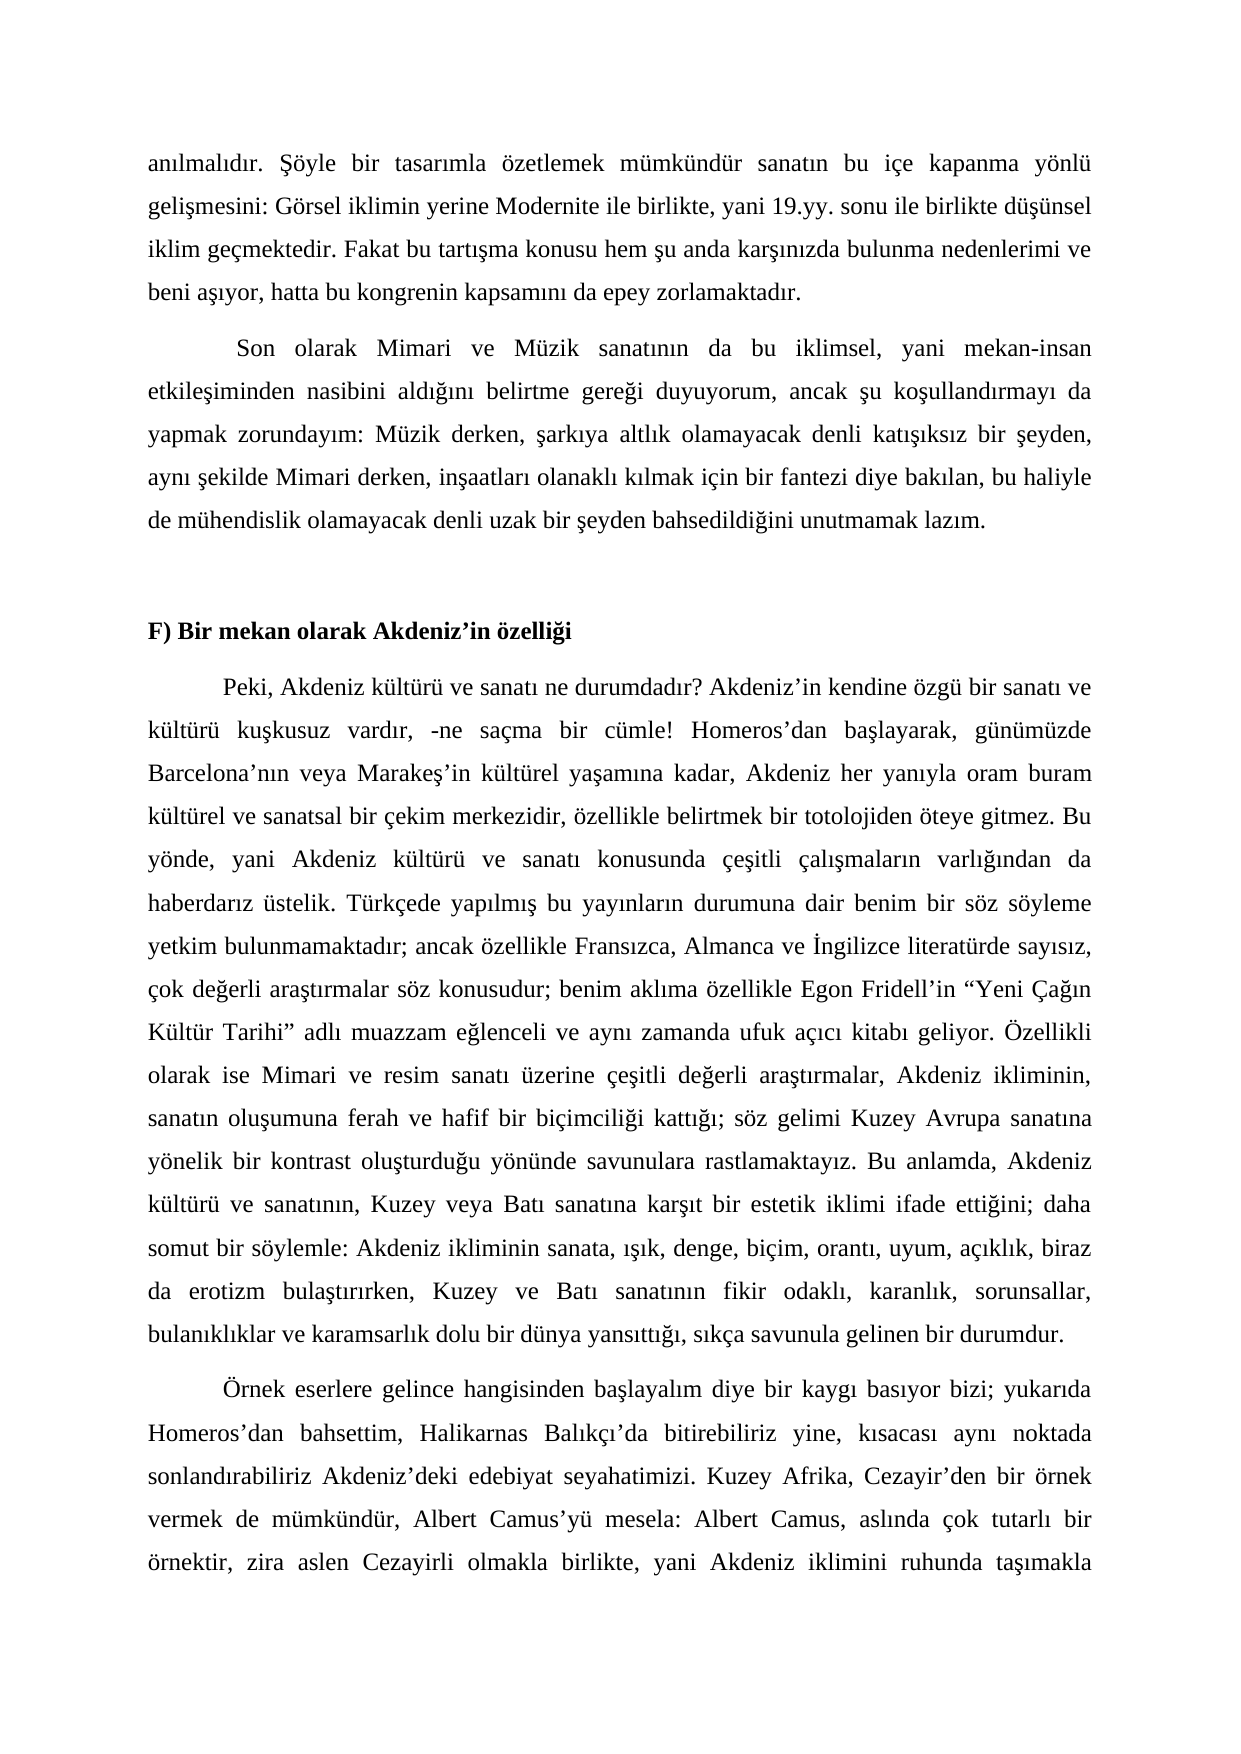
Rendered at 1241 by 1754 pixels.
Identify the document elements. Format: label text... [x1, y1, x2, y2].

text F) Bir mekan olarak Akdeniz’in özelliği [148, 616, 1093, 645]
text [148, 148, 1093, 306]
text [148, 1374, 1093, 1576]
text Peki, Akdeniz kültürü ve sanatı ne durumdadır? Akdeniz’in kendine özgü bir sanatı ve kültürü kuşkusuz vardır, -ne saçma bir cümle! Homeros’dan başlayarak, günümüzde Barcelona’nın veya Marakeş’in kültürel yaşamına kadar, Akdeniz her yanıyla oram buram kültürel ve sanatsal bir çekim merkezidir, özellikle belirtmek bir totolojiden öteye gitmez. Bu yönde, yani Akdeniz kültürü ve sanatı konusunda çeşitli çalışmaların varlığından da haberdarız üstelik. Türkçede yapılmış bu yayınların durumuna dair benim bir söz söyleme yetkim bulunmamaktadır; ancak özellikle Fransızca, Almanca ve İngilizce literatürde sayısız, çok değerli araştırmalar söz konusudur; benim aklıma özellikle Egon Fridell’in “Yeni Çağın Kültür Tarihi” adlı muazzam eğlenceli ve aynı zamanda ufuk açıcı kitabı geliyor. Özellikli olarak ise Mimari ve resim sanatı üzerine çeşitli değerli araştırmalar, Akdeniz ikliminin, sanatın oluşumuna ferah ve hafif bir biçimciliği kattığı; söz gelimi Kuzey Avrupa sanatına yönelik bir kontrast oluşturduğu yönünde savunulara rastlamaktayız. Bu anlamda, Akdeniz kültürü ve sanatının, Kuzey veya Batı sanatına karşıt bir estetik iklimi ifade ettiğini; daha somut bir söylemle: Akdeniz ikliminin sanata, ışık, denge, biçim, orantı, uyum, açıklık, biraz da erotizm bulaştırırken, Kuzey ve Batı sanatının fikir odaklı, karanlık, sorunsallar, bulanıklıklar ve karamsarlık dolu bir dünya yansıttığı, sıkça savunula gelinen bir durumdur. [148, 672, 1093, 1348]
text Son olarak Mimari ve Müzik sanatının da bu iklimsel, yani mekan-insan etkileşiminden nasibini aldığını belirtme gereği duyuyorum, ancak şu koşullandırmayı da yapmak zorundayım: Müzik derken, şarkıya altlık olamayacak denli katışıksız bir şeyden, aynı şekilde Mimari derken, inşaatları olanaklı kılmak için bir fantezi diye bakılan, bu haliyle de mühendislik olamayacak denli uzak bir şeyden bahsedildiğini unutmamak lazım. [148, 333, 1093, 534]
